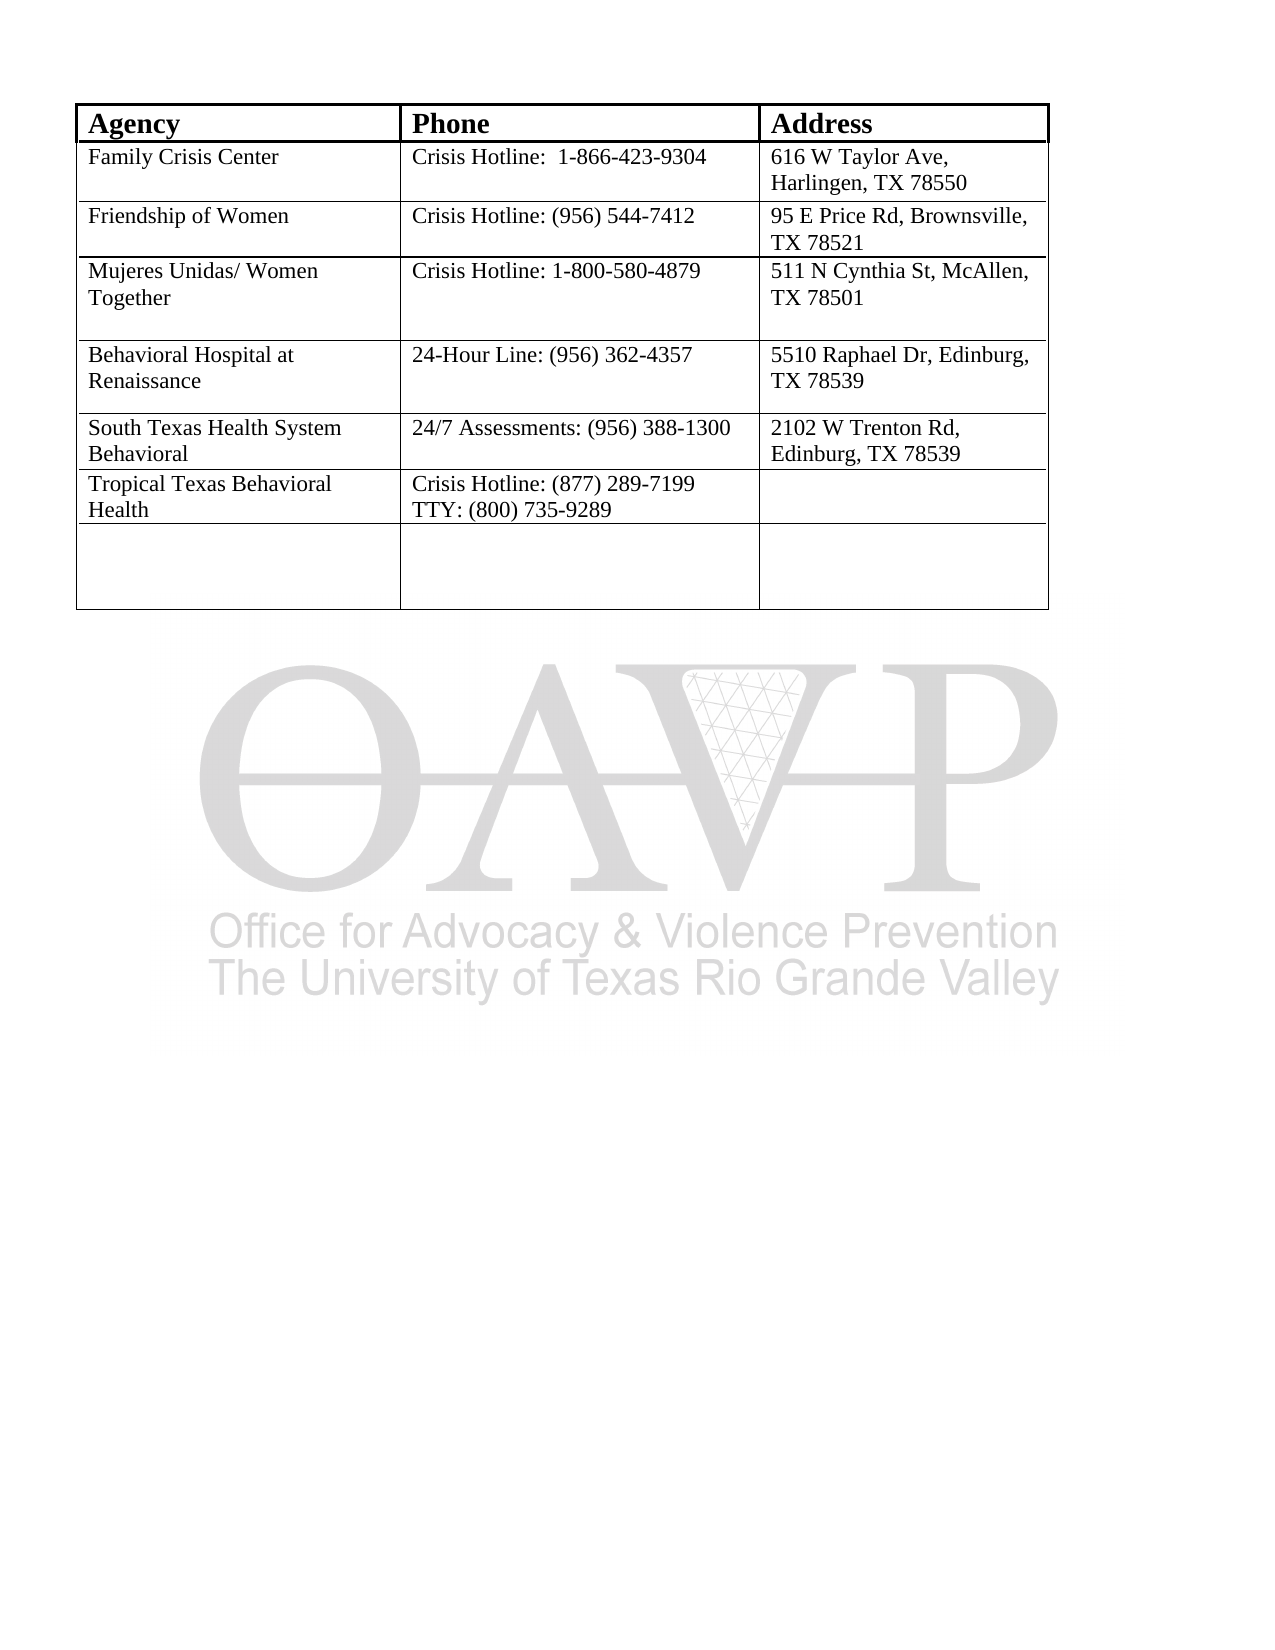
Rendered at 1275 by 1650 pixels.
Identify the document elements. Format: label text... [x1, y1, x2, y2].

table_cell 95 E Price Rd, Brownsville, TX 78521 [760, 201, 1048, 256]
table_cell Crisis Hotline: (877) 289-7199 TTY: (800) 735-9289 [401, 470, 759, 523]
table_cell Behavioral Hospital at Renaissance [77, 340, 400, 413]
table_cell Mujeres Unidas/ Women Together [77, 256, 400, 340]
table_cell Crisis Hotline: 1-866-423-9304 [401, 143, 759, 201]
table_cell Crisis Hotline: 1-800-580-4879 [401, 258, 759, 340]
table_header Phone [402, 106, 758, 140]
table_cell Tropical Texas Behavioral Health [77, 469, 400, 523]
table_cell 24/7 Assessments: (956) 388-1300 [401, 414, 759, 469]
table_cell [401, 524, 759, 609]
table_cell 5510 Raphael Dr, Edinburg, TX 78539 [760, 340, 1048, 413]
table_cell 616 W Taylor Ave, Harlingen, TX 78550 [760, 140, 1048, 201]
table_cell 2102 W Trenton Rd, Edinburg, TX 78539 [760, 413, 1048, 469]
table_cell 511 N Cynthia St, McAllen, TX 78501 [760, 256, 1048, 340]
table_cell [760, 523, 1048, 609]
table_cell [760, 469, 1048, 523]
table_header Agency [78, 106, 399, 140]
table_cell Crisis Hotline: (956) 544-7412 [401, 202, 759, 256]
table_cell Family Crisis Center [77, 140, 400, 201]
table_cell Friendship of Women [77, 201, 400, 256]
table_cell South Texas Health System Behavioral [77, 413, 400, 469]
table_cell [77, 523, 400, 609]
table_header Address [761, 106, 1047, 140]
table_cell 24-Hour Line: (956) 362-4357 [401, 341, 759, 413]
